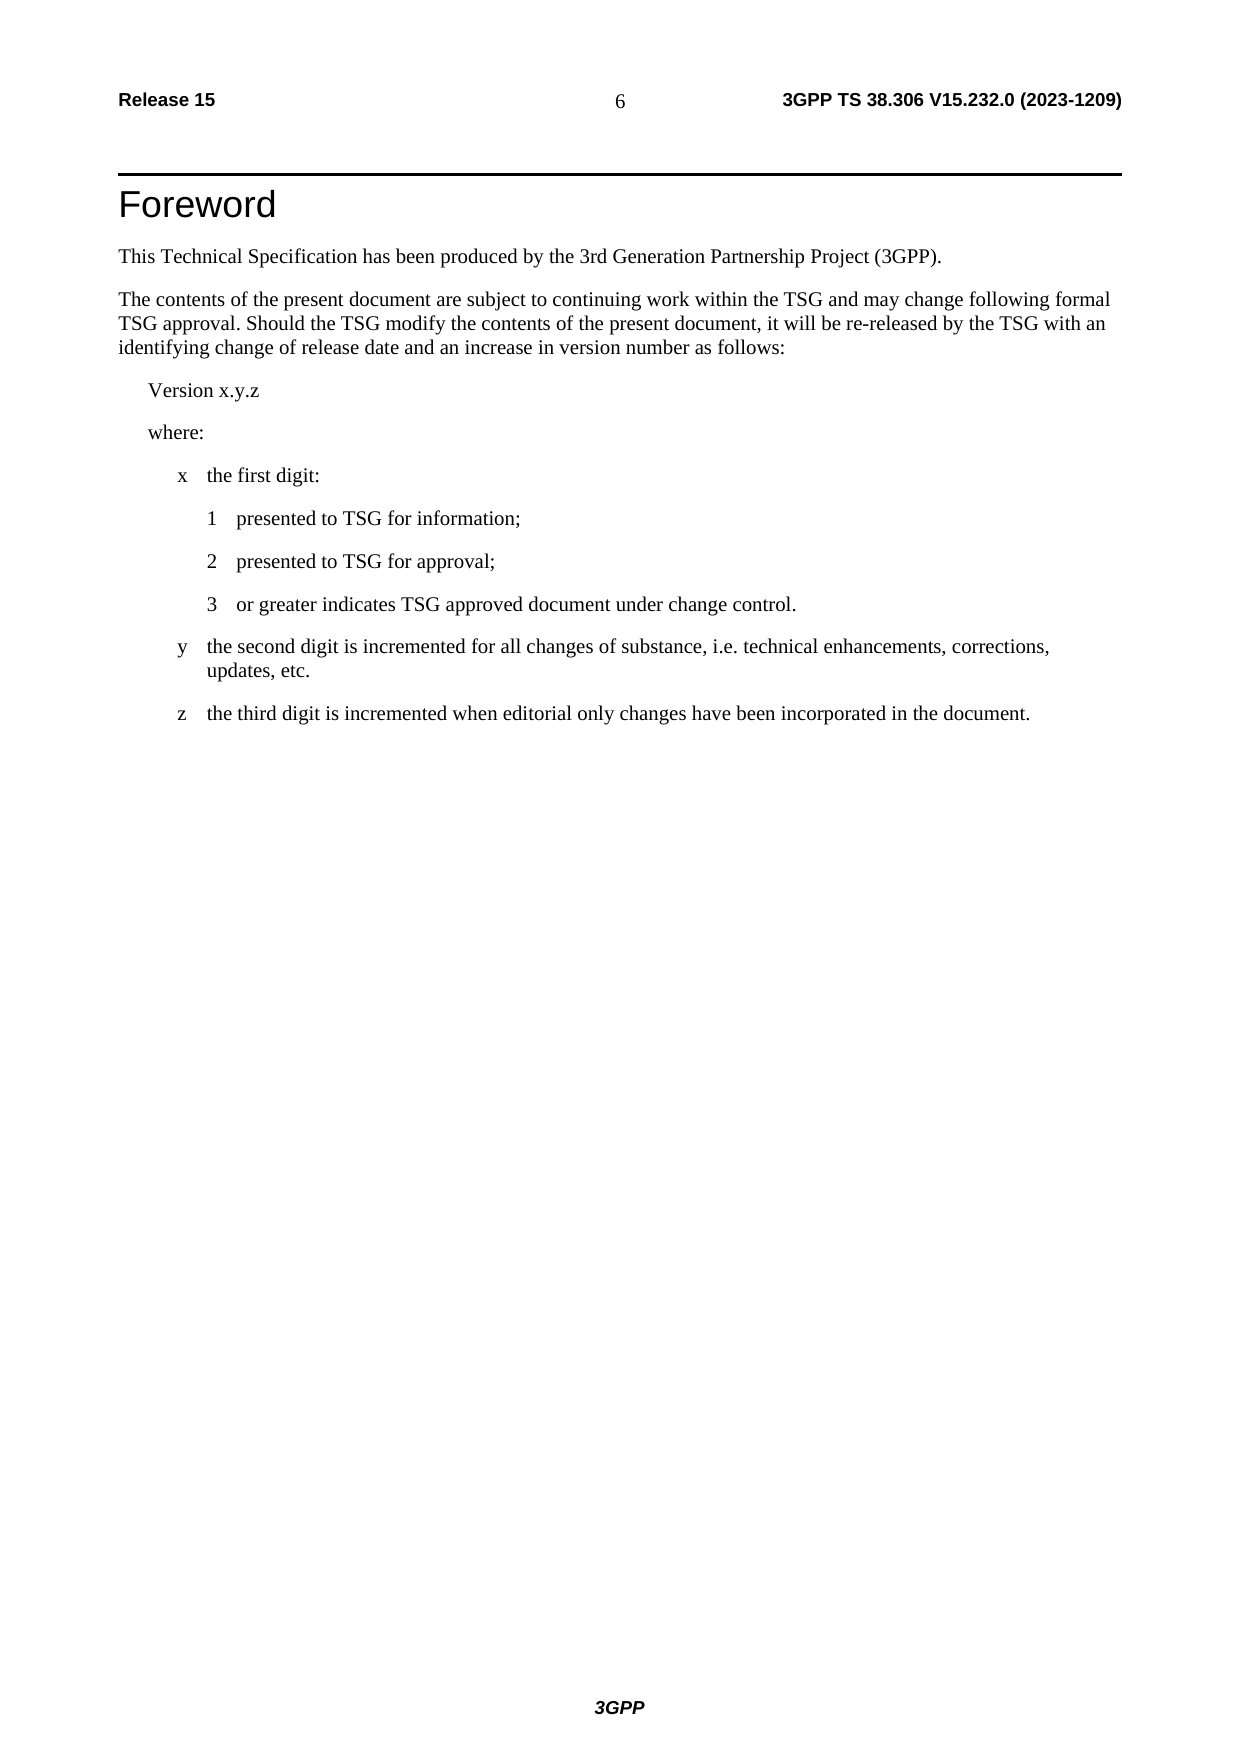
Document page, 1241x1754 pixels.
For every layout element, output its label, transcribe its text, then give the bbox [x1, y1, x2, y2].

text The contents of the present document are subject to continuing work within the TSG and may change following formal TSG approval. Should the TSG modify the contents of the present document, it will be re-released by the TSG with an identifying change of release date and an increase in version number as follows: [118, 287, 1122, 359]
text 3 or greater indicates TSG approved document under change control. [207, 592, 1122, 616]
text 1 presented to TSG for information; [207, 506, 1122, 530]
text Version x.y.z [148, 377, 1122, 402]
text where: [148, 420, 1122, 444]
subtitle Foreword [118, 176, 1122, 225]
text x the first digit: [177, 463, 1122, 487]
text y the second digit is incremented for all changes of substance, i.e. technical enhancements, corrections, updates, etc. [177, 634, 1122, 682]
text 2 presented to TSG for approval; [207, 549, 1122, 573]
text z the third digit is incremented when editorial only changes have been incorporated in the document. [177, 701, 1122, 725]
text This Technical Specification has been produced by the 3rd Generation Partnership Project (3GPP). [118, 244, 1122, 268]
